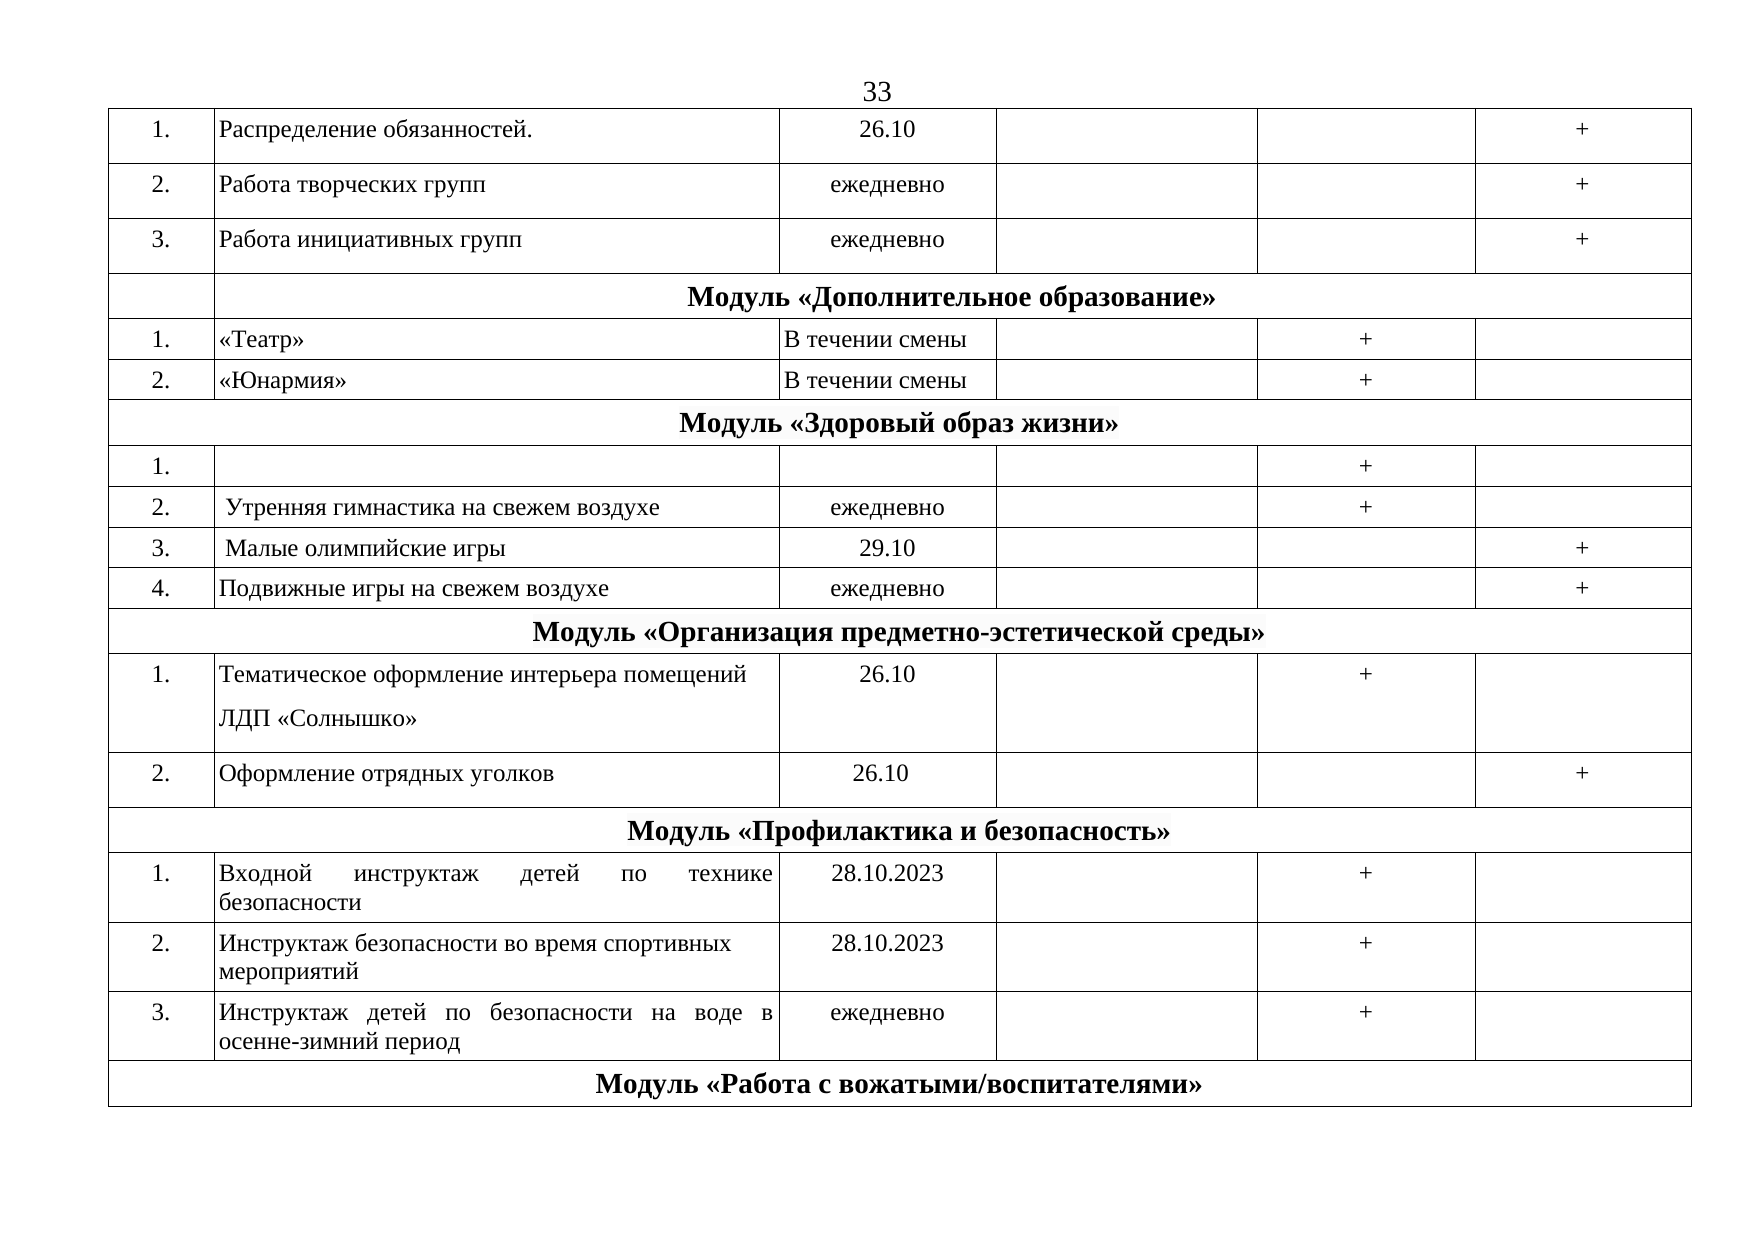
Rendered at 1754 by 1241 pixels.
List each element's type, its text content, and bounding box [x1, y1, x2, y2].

table_cell Инструктаж безопасности во время спортивных мероприятий [215, 923, 779, 991]
table_cell 26.10 [780, 753, 996, 806]
table_cell [997, 528, 1257, 567]
table_cell [1258, 164, 1475, 217]
table_cell [997, 446, 1257, 486]
table_cell + [1258, 853, 1475, 921]
table_cell 4. [109, 568, 214, 608]
table_cell Тематическое оформление интерьера помещений ЛДП «Солнышко» [215, 654, 779, 751]
table_cell [1476, 446, 1691, 486]
table_cell + [1258, 360, 1475, 399]
table_cell Модуль «Организация предметно-эстетической среды» [109, 609, 1691, 653]
table_cell Модуль «Профилактика и безопасность» [109, 808, 1691, 852]
table_cell + [1258, 319, 1475, 359]
table_cell [997, 568, 1257, 608]
table_cell [109, 274, 214, 318]
table_cell [1476, 923, 1691, 991]
table_cell [997, 853, 1257, 921]
table_cell [997, 753, 1257, 806]
table_cell [1258, 219, 1475, 272]
table_cell Работа инициативных групп [215, 219, 779, 272]
table_cell [1476, 487, 1691, 526]
table_cell Инструктаж детей по безопасности на воде в осенне-зимний период [215, 992, 779, 1060]
table_cell Подвижные игры на свежем воздухе [215, 568, 779, 608]
table_cell Работа творческих групп [215, 164, 779, 217]
table_cell + [1476, 568, 1691, 608]
table_cell + [1258, 487, 1475, 526]
table_cell Оформление отрядных уголков [215, 753, 779, 806]
table_cell + [1258, 654, 1475, 751]
table_cell 2. [109, 164, 214, 217]
table_cell [215, 446, 779, 486]
table_cell [997, 164, 1257, 217]
table_cell 28.10.2023 [780, 853, 996, 921]
table_cell + [1476, 109, 1691, 162]
table_cell [1258, 753, 1475, 806]
table_cell [997, 487, 1257, 526]
table_cell 3. [109, 219, 214, 272]
table_cell Распределение обязанностей. [215, 109, 779, 162]
table_cell 1. [109, 109, 214, 162]
table_cell [997, 992, 1257, 1060]
table_cell ежедневно [780, 487, 996, 526]
table_cell 1. [109, 319, 214, 359]
table_cell Утренняя гимнастика на свежем воздухе [215, 487, 779, 526]
table_cell ежедневно [780, 219, 996, 272]
table_cell [1476, 319, 1691, 359]
table_cell [1476, 360, 1691, 399]
table_cell 2. [109, 487, 214, 526]
table_cell + [1258, 923, 1475, 991]
table_cell ежедневно [780, 164, 996, 217]
table_cell 3. [109, 528, 214, 567]
table_cell 2. [109, 753, 214, 806]
table_cell [1258, 568, 1475, 608]
table_cell [997, 654, 1257, 751]
table_cell [997, 109, 1257, 162]
table_cell Модуль «Дополнительное образование» [215, 274, 1691, 318]
table_cell [1476, 992, 1691, 1060]
table_cell Малые олимпийские игры [215, 528, 779, 567]
table_cell Модуль «Здоровый образ жизни» [109, 400, 1691, 445]
table_cell [997, 319, 1257, 359]
table_cell [997, 360, 1257, 399]
table_cell 26.10 [780, 109, 996, 162]
table_cell Модуль «Работа с вожатыми/воспитателями» [109, 1061, 1691, 1106]
table_cell В течении смены [780, 319, 996, 359]
table_cell [1258, 109, 1475, 162]
table_cell 26.10 [780, 654, 996, 751]
table_cell [997, 923, 1257, 991]
table_cell 3. [109, 992, 214, 1060]
table_cell [1476, 853, 1691, 921]
table_cell «Театр» [215, 319, 779, 359]
table_cell 2. [109, 360, 214, 399]
table_cell [1258, 528, 1475, 567]
table_cell 29.10 [780, 528, 996, 567]
table_cell + [1476, 753, 1691, 806]
table_cell 28.10.2023 [780, 923, 996, 991]
table_cell + [1258, 992, 1475, 1060]
table_cell Входной инструктаж детей по технике безопасности [215, 853, 779, 921]
table_cell [780, 446, 996, 486]
table_cell + [1476, 219, 1691, 272]
table_cell 1. [109, 654, 214, 751]
table_cell [997, 219, 1257, 272]
table_cell 1. [109, 853, 214, 921]
table_cell 2. [109, 923, 214, 991]
table_cell + [1476, 164, 1691, 217]
table_cell В течении смены [780, 360, 996, 399]
table_cell ежедневно [780, 992, 996, 1060]
table_cell + [1476, 528, 1691, 567]
table_cell 1. [109, 446, 214, 486]
table_cell ежедневно [780, 568, 996, 608]
table_cell «Юнармия» [215, 360, 779, 399]
table_cell + [1258, 446, 1475, 486]
table_cell [1476, 654, 1691, 751]
